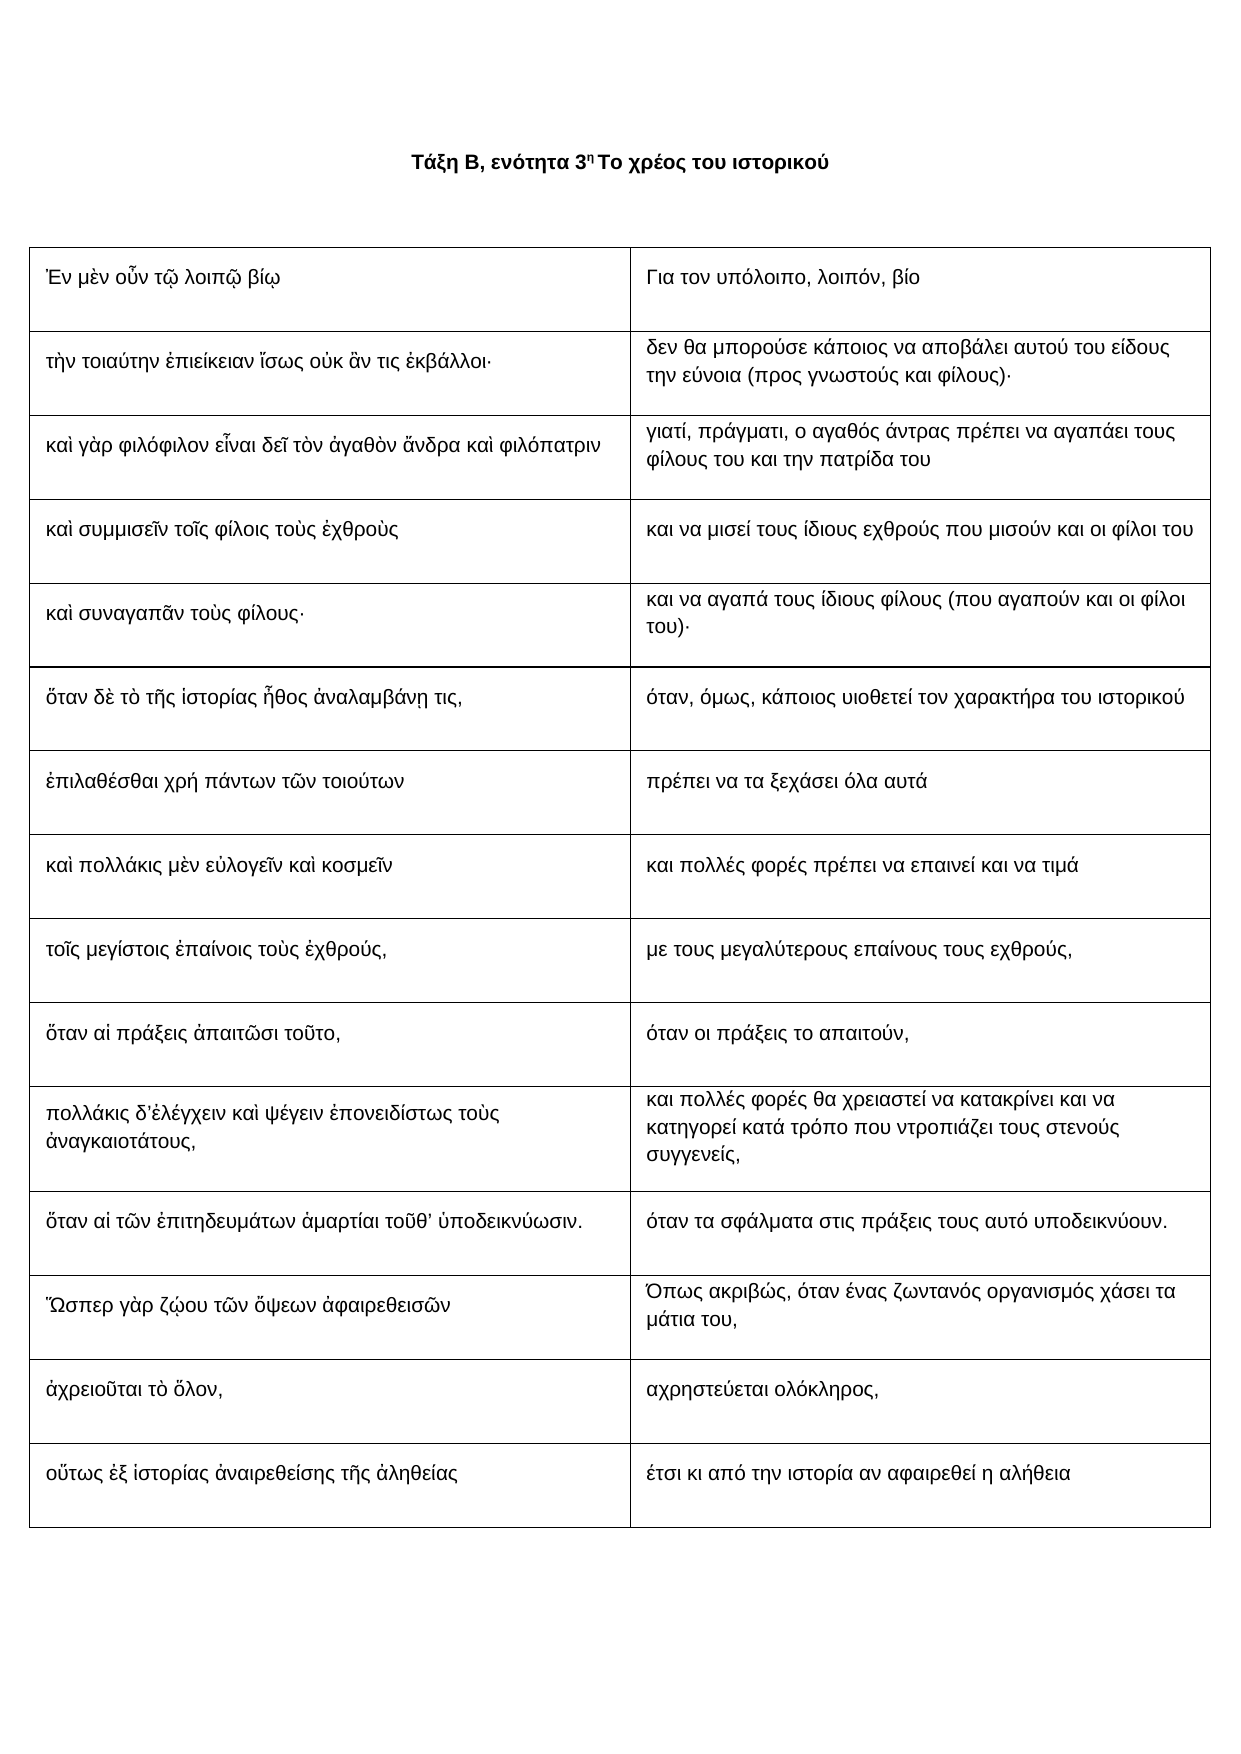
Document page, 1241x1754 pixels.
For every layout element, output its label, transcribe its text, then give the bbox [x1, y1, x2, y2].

table_cell όταν οι πράξεις το απαιτούν, [631, 1003, 1210, 1086]
table_cell πολλάκις δ’ἐλέγχειν καὶ ψέγειν ἐπονειδίστως τοὺς ἀναγκαιοτάτους, [30, 1087, 630, 1191]
table_cell γιατί, πράγματι, ο αγαθός άντρας πρέπει να αγαπάει τους φίλους του και την πατρίδα του [631, 416, 1210, 498]
table_cell καὶ πολλάκις μὲν εὐλογεῖν καὶ κοσμεῖν [30, 835, 630, 918]
table_cell όταν, όμως, κάποιος υιοθετεί τον χαρακτήρα του ιστορικού [631, 668, 1210, 750]
table_cell ἀχρειοῦται τὸ ὅλον, [30, 1360, 630, 1443]
table_cell ὅταν αἱ πράξεις ἀπαιτῶσι τοῦτο, [30, 1003, 630, 1086]
table_cell και πολλές φορές πρέπει να επαινεί και να τιμά [631, 835, 1210, 918]
table_cell έτσι κι από την ιστορία αν αφαιρεθεί η αλήθεια [631, 1444, 1210, 1527]
table_cell με τους μεγαλύτερους επαίνους τους εχθρούς, [631, 919, 1210, 1002]
table_cell και να αγαπά τους ίδιους φίλους (που αγαπούν και οι φίλοι του)· [631, 584, 1210, 666]
table_cell ἐπιλαθέσθαι χρή πάντων τῶν τοιούτων [30, 751, 630, 834]
table_cell ὅταν αἱ τῶν ἐπιτηδευμάτων ἁμαρτίαι τοῦθ’ ὑποδεικνύωσιν. [30, 1192, 630, 1275]
table_cell αχρηστεύεται ολόκληρος, [631, 1360, 1210, 1443]
table_cell καὶ συμμισεῖν τοῖς φίλοις τοὺς ἐχθροὺς [30, 500, 630, 582]
table_header Ἐν μὲν οὖν τῷ λοιπῷ βίῳ [30, 248, 630, 331]
table_cell καὶ γὰρ φιλόφιλον εἶναι δεῖ τὸν ἀγαθὸν ἄνδρα καὶ φιλόπατριν [30, 416, 630, 498]
table_cell δεν θα μπορούσε κάποιος να αποβάλει αυτού του είδους την εύνοια (προς γνωστούς και φίλους)· [631, 332, 1210, 414]
table_cell οὕτως ἐξ ἱστορίας ἀναιρεθείσης τῆς ἀληθείας [30, 1444, 630, 1527]
table_cell και να μισεί τους ίδιους εχθρούς που μισούν και οι φίλοι του [631, 500, 1210, 582]
table_cell καὶ συναγαπᾶν τοὺς φίλους· [30, 584, 630, 666]
table_cell και πολλές φορές θα χρειαστεί να κατακρίνει και να κατηγορεί κατά τρόπο που ντροπιάζει τους στενούς συγγενείς, [631, 1087, 1210, 1191]
table_cell Ὥσπερ γὰρ ζῴου τῶν ὄψεων ἀφαιρεθεισῶν [30, 1276, 630, 1359]
table_cell πρέπει να τα ξεχάσει όλα αυτά [631, 751, 1210, 834]
table_cell Όπως ακριβώς, όταν ένας ζωντανός οργανισμός χάσει τα μάτια του, [631, 1276, 1210, 1359]
table_cell τοῖς μεγίστοις ἐπαίνοις τοὺς ἐχθρούς, [30, 919, 630, 1002]
table_cell τὴν τοιαύτην ἐπιείκειαν ἴσως οὐκ ἂν τις ἐκβάλλοι· [30, 332, 630, 414]
table_cell ὅταν δὲ τὸ τῆς ἱστορίας ἦθος ἀναλαμβάνῃ τις, [30, 668, 630, 750]
text Τάξη Β, ενότητα 3η Το χρέος του ιστορικού [187, 150, 1053, 174]
table_header Για τον υπόλοιπο, λοιπόν, βίο [631, 248, 1210, 331]
table_cell όταν τα σφάλματα στις πράξεις τους αυτό υποδεικνύουν. [631, 1192, 1210, 1275]
